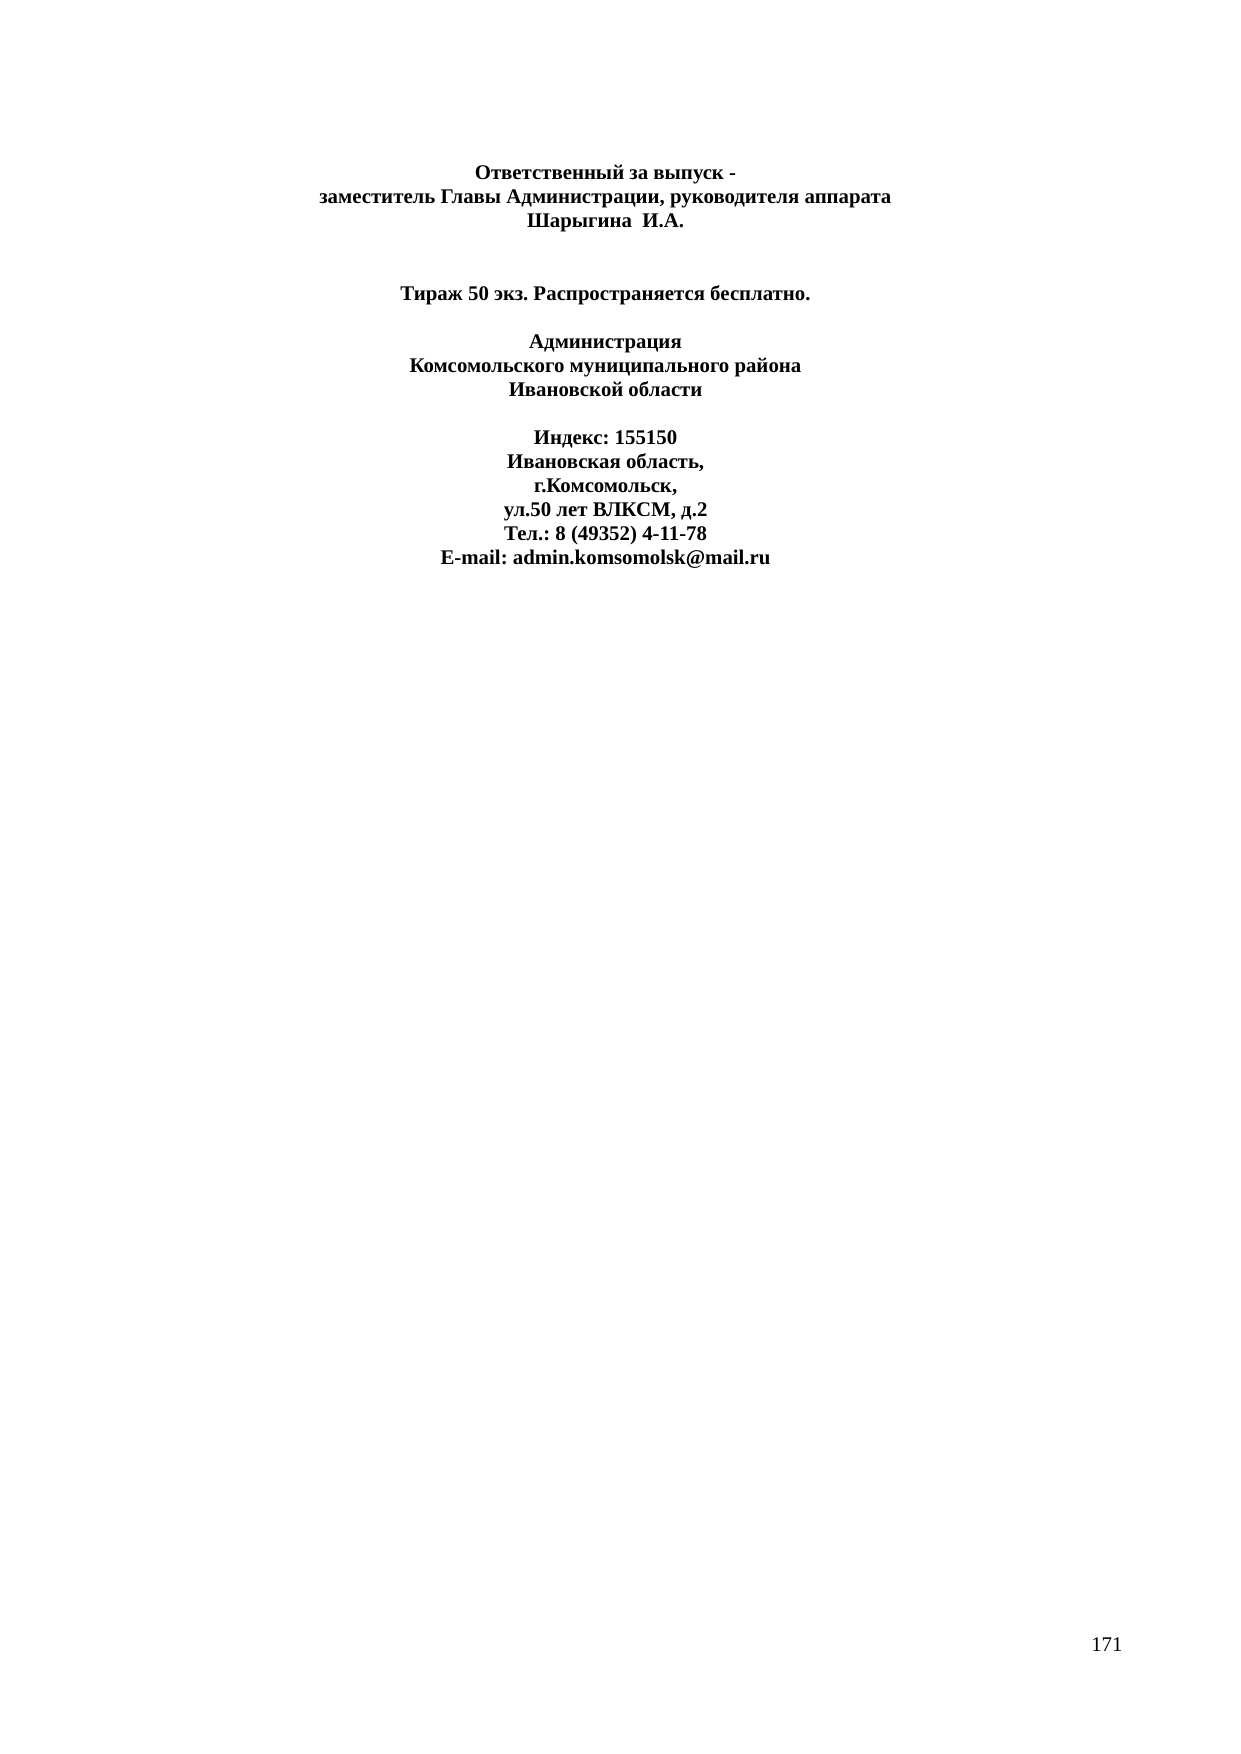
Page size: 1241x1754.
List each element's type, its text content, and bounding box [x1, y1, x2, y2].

text Тираж 50 экз. Распространяется бесплатно. [89, 281, 1122, 304]
text заместитель Главы Администрации, руководителя аппарата [89, 184, 1122, 208]
text Тел.: 8 (49352) 4-11-78 [89, 521, 1122, 545]
text Администрация [89, 329, 1122, 353]
text Шарыгина И.А. [89, 208, 1122, 232]
text ул.50 лет ВЛКСМ, д.2 [89, 497, 1122, 521]
text г.Комсомольск, [89, 473, 1122, 497]
text Комсомольского муниципального района [89, 353, 1122, 377]
text Индекс: 155150 [89, 425, 1122, 449]
text Ивановская область, [89, 449, 1122, 473]
text E-mail: admin.komsomolsk@mail.ru [89, 545, 1122, 569]
text Ответственный за выпуск - [89, 160, 1122, 184]
text Ивановской области [89, 377, 1122, 401]
